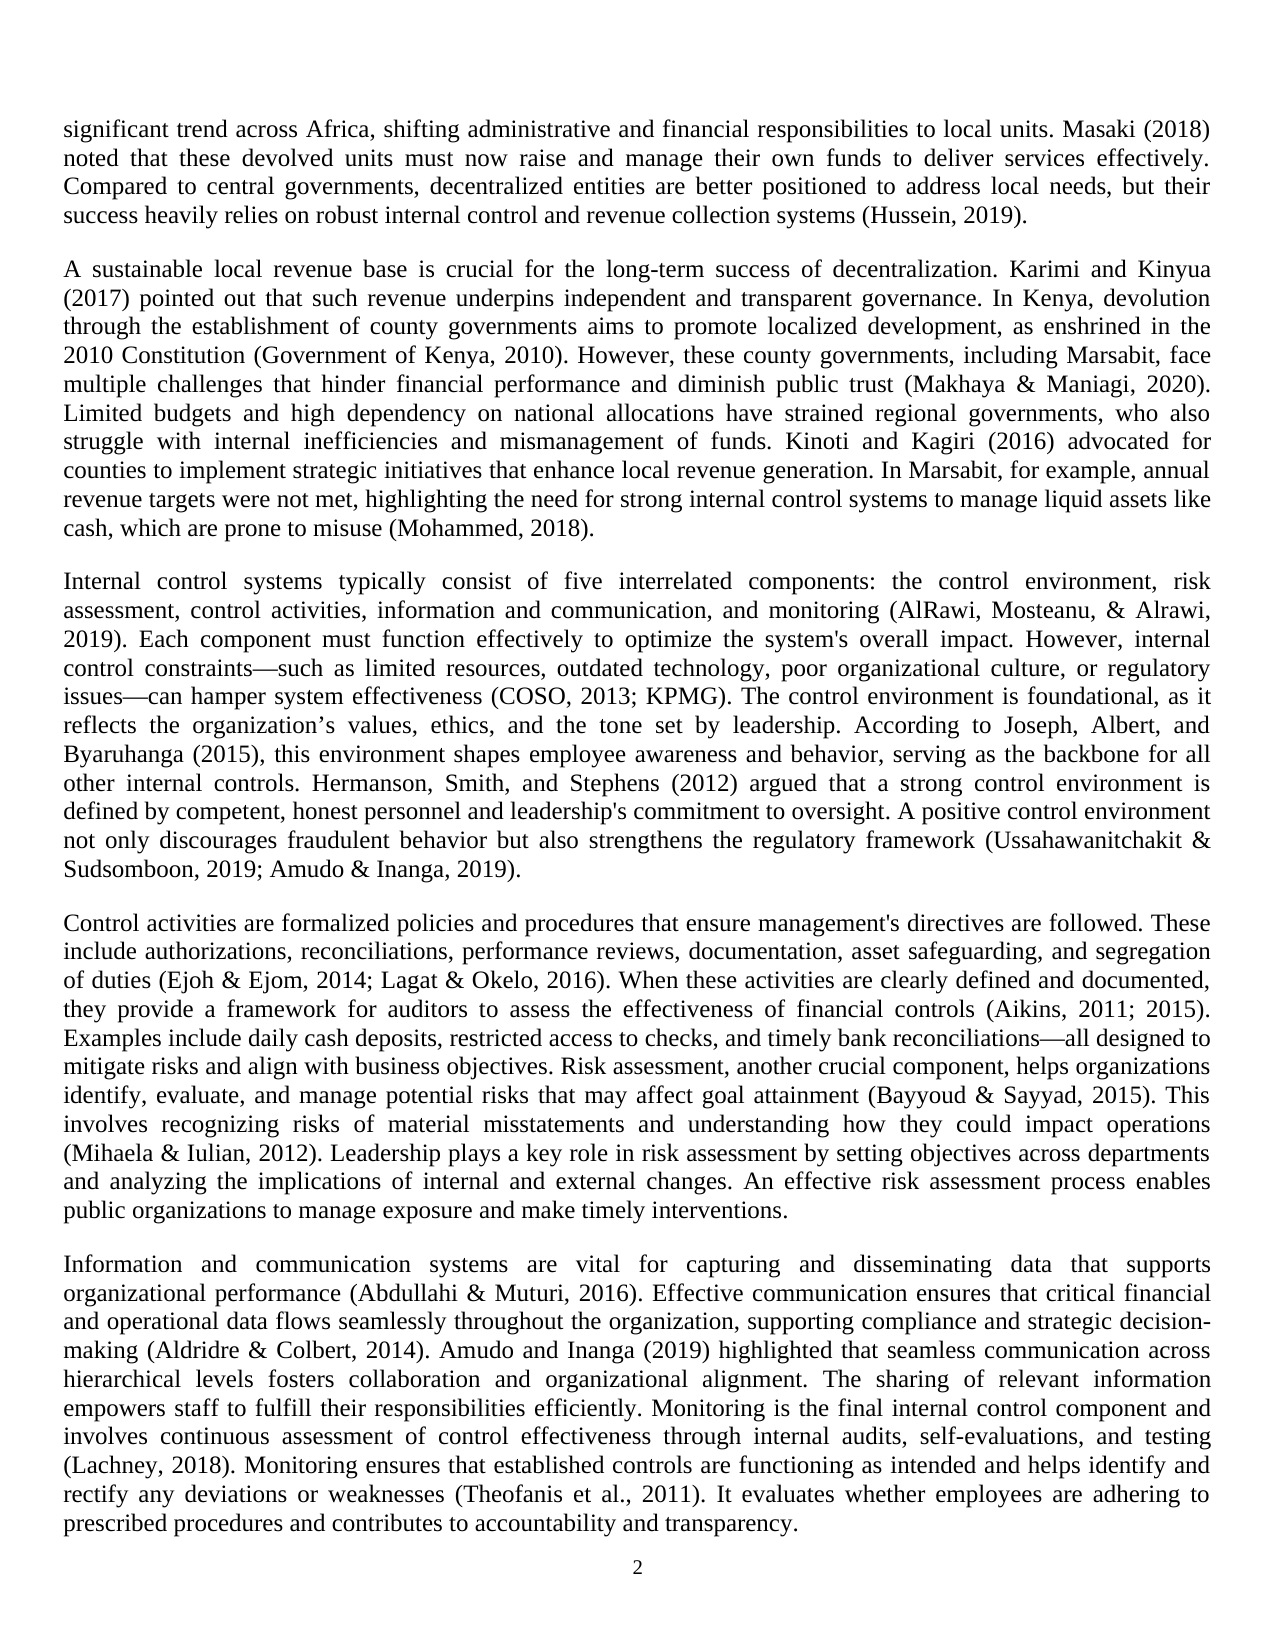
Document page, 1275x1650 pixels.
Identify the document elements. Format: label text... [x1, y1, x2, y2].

text Control activities are formalized policies and procedures that ensure management's directives are followed. These include authorizations, reconciliations, performance reviews, documentation, asset safeguarding, and segregation of duties (Ejoh & Ejom, 2014; Lagat & Okelo, 2016). When these activities are clearly defined and documented, they provide a framework for auditors to assess the effectiveness of financial controls (Aikins, 2011; 2015). Examples include daily cash deposits, restricted access to checks, and timely bank reconciliations—all designed to mitigate risks and align with business objectives. Risk assessment, another crucial component, helps organizations identify, evaluate, and manage potential risks that may affect goal attainment (Bayyoud & Sayyad, 2015). This involves recognizing risks of material misstatements and understanding how they could impact operations (Mihaela & Iulian, 2012). Leadership plays a key role in risk assessment by setting objectives across departments and analyzing the implications of internal and external changes. An effective risk assessment process enables public organizations to manage exposure and make timely interventions. [63, 908, 1212, 1224]
text Information and communication systems are vital for capturing and disseminating data that supports organizational performance (Abdullahi & Muturi, 2016). Effective communication ensures that critical financial and operational data flows seamlessly throughout the organization, supporting compliance and strategic decision-making (Aldridre & Colbert, 2014). Amudo and Inanga (2019) highlighted that seamless communication across hierarchical levels fosters collaboration and organizational alignment. The sharing of relevant information empowers staff to fulfill their responsibilities efficiently. Monitoring is the final internal control component and involves continuous assessment of control effectiveness through internal audits, self-evaluations, and testing (Lachney, 2018). Monitoring ensures that established controls are functioning as intended and helps identify and rectify any deviations or weaknesses (Theofanis et al., 2011). It evaluates whether employees are adhering to prescribed procedures and contributes to accountability and transparency. [63, 1249, 1212, 1536]
text A sustainable local revenue base is crucial for the long-term success of decentralization. Karimi and Kinyua (2017) pointed out that such revenue underpins independent and transparent governance. In Kenya, devolution through the establishment of county governments aims to promote localized development, as enshrined in the 2010 Constitution (Government of Kenya, 2010). However, these county governments, including Marsabit, face multiple challenges that hinder financial performance and diminish public trust (Makhaya & Maniagi, 2020). Limited budgets and high dependency on national allocations have strained regional governments, who also struggle with internal inefficiencies and mismanagement of funds. Kinoti and Kagiri (2016) advocated for counties to implement strategic initiatives that enhance local revenue generation. In Marsabit, for example, annual revenue targets were not met, highlighting the need for strong internal control systems to manage liquid assets like cash, which are prone to misuse (Mohammed, 2018). [63, 254, 1212, 541]
text Internal control systems typically consist of five interrelated components: the control environment, risk assessment, control activities, information and communication, and monitoring (AlRawi, Mosteanu, & Alrawi, 2019). Each component must function effectively to optimize the system's overall impact. However, internal control constraints—such as limited resources, outdated technology, poor organizational culture, or regulatory issues—can hamper system effectiveness (COSO, 2013; KPMG). The control environment is foundational, as it reflects the organization’s values, ethics, and the tone set by leadership. According to Joseph, Albert, and Byaruhanga (2015), this environment shapes employee awareness and behavior, serving as the backbone for all other internal controls. Hermanson, Smith, and Stephens (2012) argued that a strong control environment is defined by competent, honest personnel and leadership's commitment to oversight. A positive control environment not only discourages fraudulent behavior but also strengthens the regulatory framework (Ussahawanitchakit & Sudsomboon, 2019; Amudo & Inanga, 2019). [63, 566, 1212, 883]
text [63, 114, 1212, 229]
